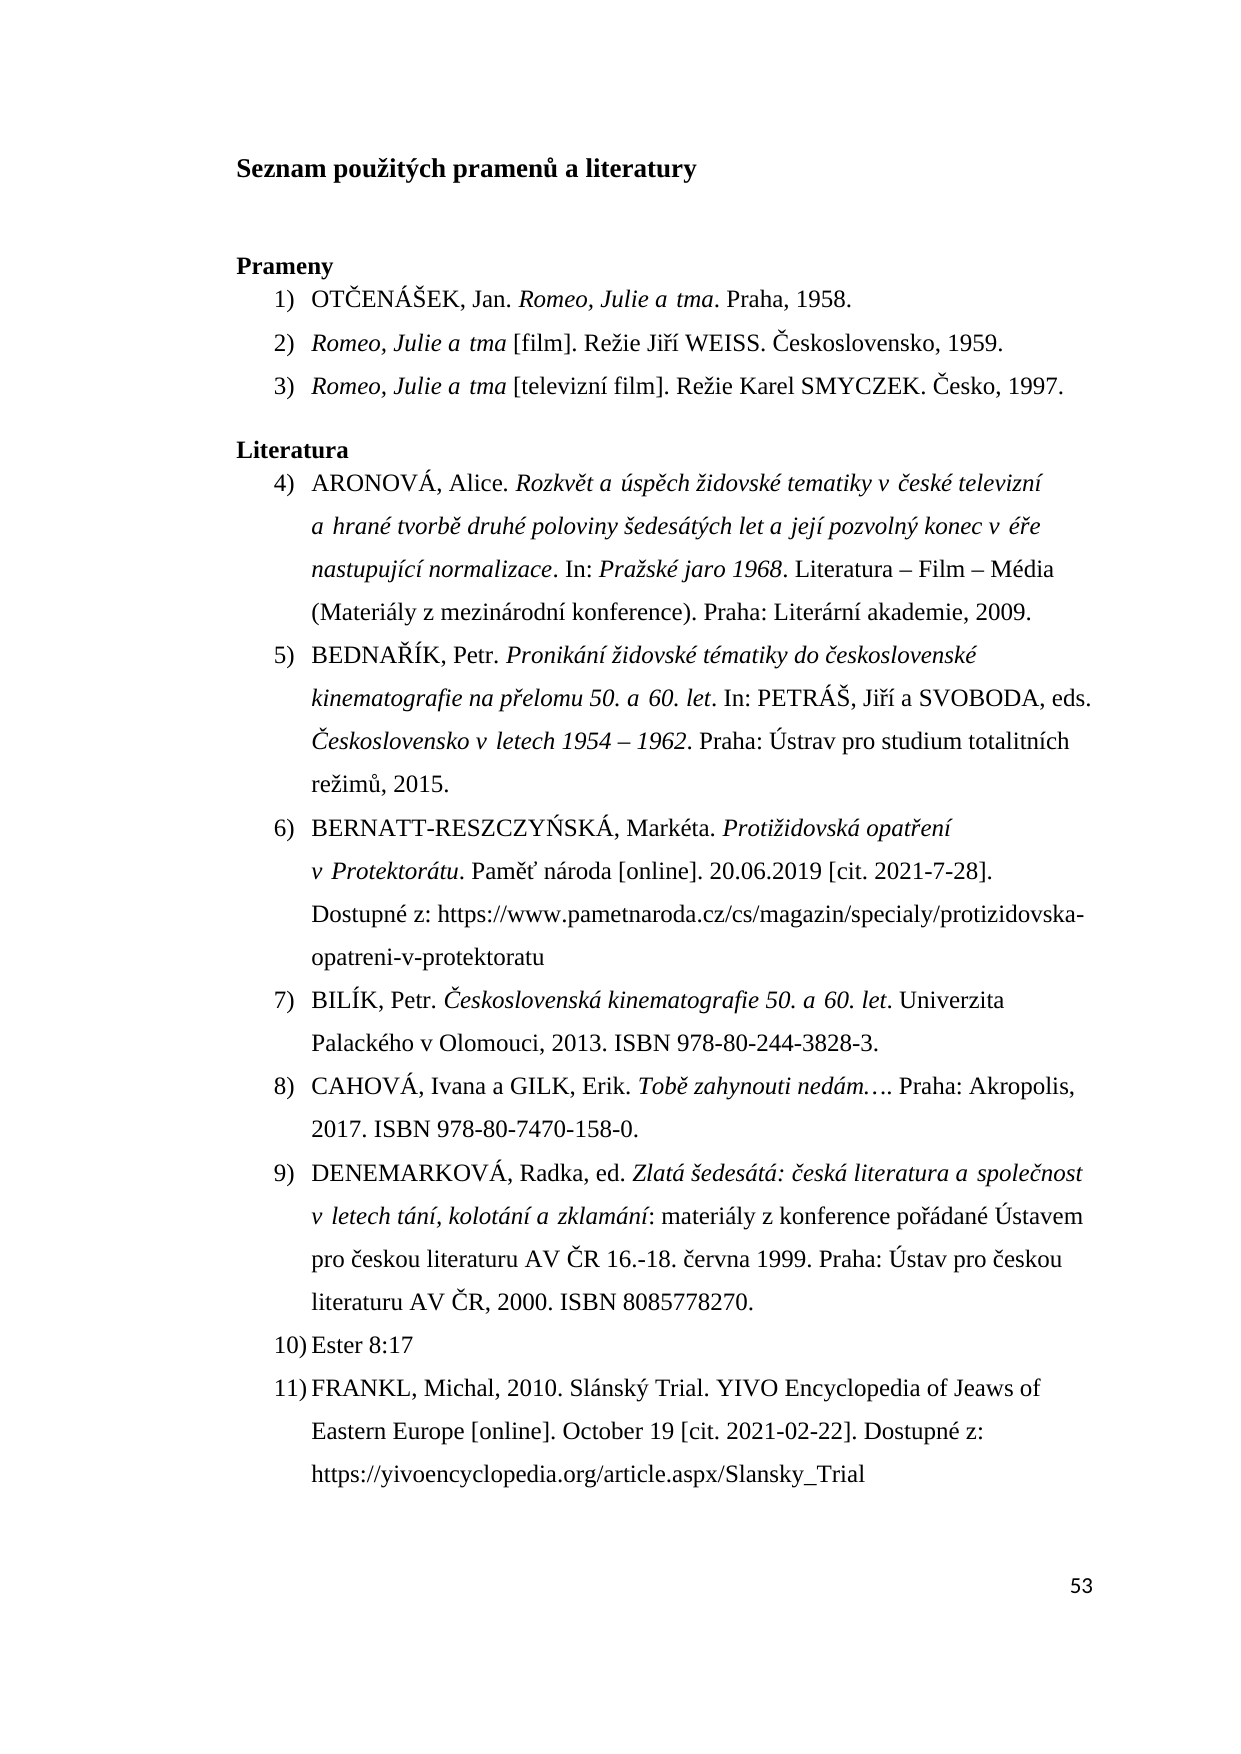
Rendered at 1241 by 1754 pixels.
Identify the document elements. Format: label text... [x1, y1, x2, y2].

subtitle Literatura [236, 435, 1093, 463]
list FRANKL, Michal, 2010. Slánský Trial. YIVO Encyclopedia of Jeaws of Eastern Europe [online]. October 19 [cit. 2021-02-22]. Dostupné z: https://yivoencyclopedia.org/article.aspx/Slansky_Trial [274, 1373, 1093, 1488]
list Romeo, Julie a tma [televizní film]. Režie Karel SMYCZEK. Česko, 1997. [274, 371, 1093, 399]
list Romeo, Julie a tma [film]. Režie Jiří WEISS. Československo, 1959. [274, 328, 1093, 356]
list BILÍK, Petr. Československá kinematografie 50. a 60. let. Univerzita Palackého v Olomouci, 2013. ISBN 978-80-244-3828-3. [274, 985, 1093, 1057]
list OTČENÁŠEK, Jan. Romeo, Julie a tma. Praha, 1958. [274, 284, 1093, 313]
list DENEMARKOVÁ, Radka, ed. Zlatá šedesátá: česká literatura a společnost v letech tání, kolotání a zklamání: materiály z konference pořádané Ústavem pro českou literaturu AV ČR 16.-18. června 1999. Praha: Ústav pro českou literaturu AV ČR, 2000. ISBN 8085778270. [274, 1158, 1093, 1316]
subtitle Prameny [236, 251, 1093, 280]
subtitle Seznam použitých pramenů a literatury [236, 152, 1093, 183]
list CAHOVÁ, Ivana a GILK, Erik. Tobě zahynouti nedám…. Praha: Akropolis, 2017. ISBN 978-80-7470-158-0. [274, 1071, 1093, 1143]
list Ester 8:17 [274, 1330, 1093, 1359]
list ARONOVÁ, Alice. Rozkvět a úspěch židovské tematiky v české televizní a hrané tvorbě druhé poloviny šedesátých let a její pozvolný konec v éře nastupující normalizace. In: Pražské jaro 1968. Literatura – Film – Média (Materiály z mezinárodní konference). Praha: Literární akademie, 2009. [274, 468, 1093, 626]
list BERNATT-RESZCZYŃSKÁ, Markéta. Protižidovská opatření v Protektorátu. Paměť národa [online]. 20.06.2019 [cit. 2021-7-28]. Dostupné z: https://www.pametnaroda.cz/cs/magazin/specialy/protizidovska-opatreni-v-protektoratu [274, 813, 1093, 971]
list BEDNAŘÍK, Petr. Pronikání židovské tématiky do československé kinematografie na přelomu 50. a 60. let. In: PETRÁŠ, Jiří a SVOBODA, eds. Československo v letech 1954 – 1962. Praha: Ústrav pro studium totalitních režimů, 2015. [274, 640, 1093, 798]
